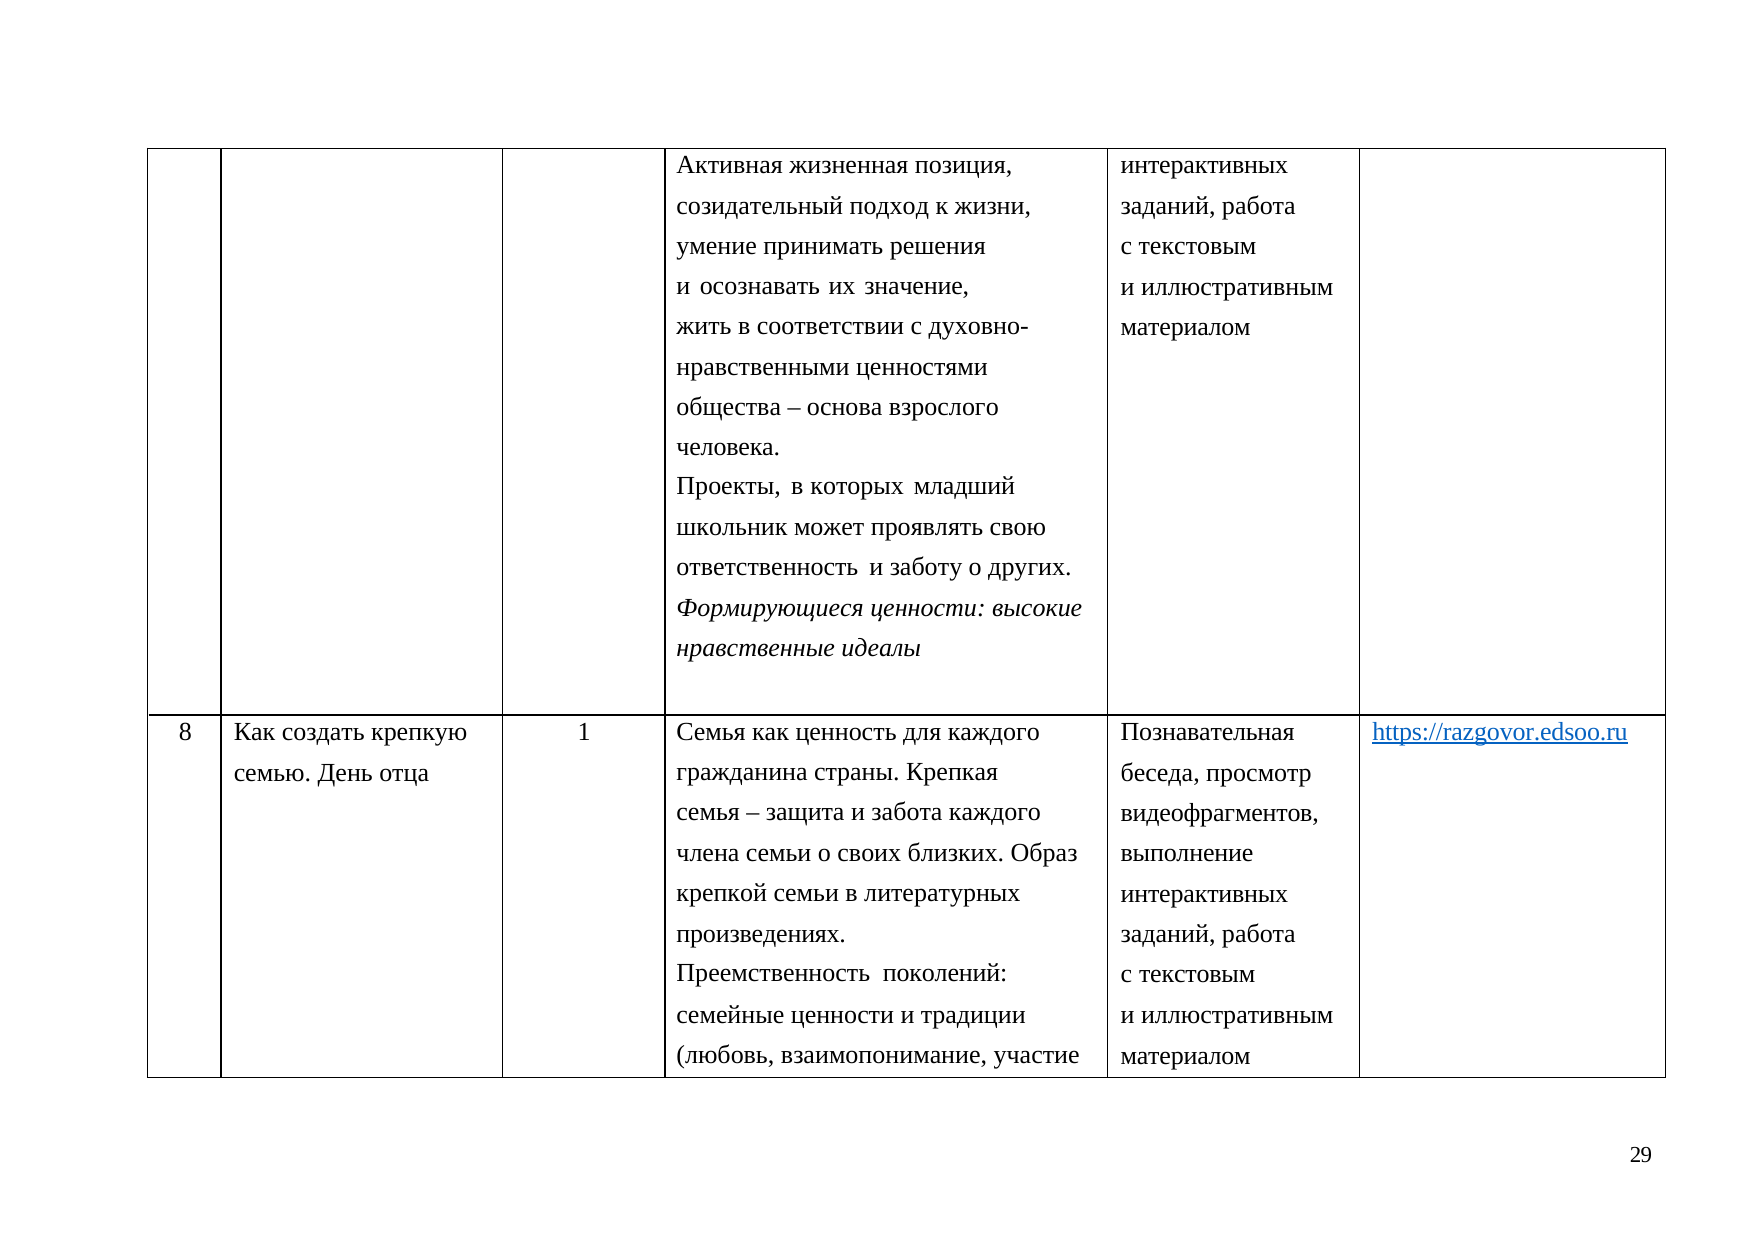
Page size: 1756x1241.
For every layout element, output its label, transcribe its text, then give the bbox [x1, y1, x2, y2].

table_header [1360, 149, 1665, 714]
table_header [222, 149, 502, 714]
table_cell Познавательная беседа, просмотр видеофрагментов, выполнение интерактивных заданий, работа с текстовым и иллюстративным материалом [1108, 716, 1359, 1077]
table_cell 8 [148, 715, 220, 1077]
table_cell 1 [503, 716, 664, 1077]
table_header [148, 149, 220, 714]
table_header Активная жизненная позиция, созидательный подход к жизни, умение принимать решения и осознавать их значение, жить в соответствии с духовно- нравственными ценностями общества – основа взрослого человека. Проекты, в которых младший школьник может проявлять свою ответственность и заботу о других. Формирующиеся ценности: высокие нравственные идеалы [666, 149, 1107, 714]
table_header [503, 149, 664, 714]
table_cell Как создать крепкую семью. День отца [222, 716, 502, 1077]
table_header интерактивных заданий, работа с текстовым и иллюстративным материалом [1108, 149, 1359, 714]
table_cell Семья как ценность для каждого гражданина страны. Крепкая семья – защита и забота каждого члена семьи о своих близких. Образ крепкой семьи в литературных произведениях. Преемственность поколений: семейные ценности и традиции (любовь, взаимопонимание, участие [666, 716, 1107, 1077]
table_cell https://razgovor.edsoo.ru [1360, 716, 1665, 1077]
